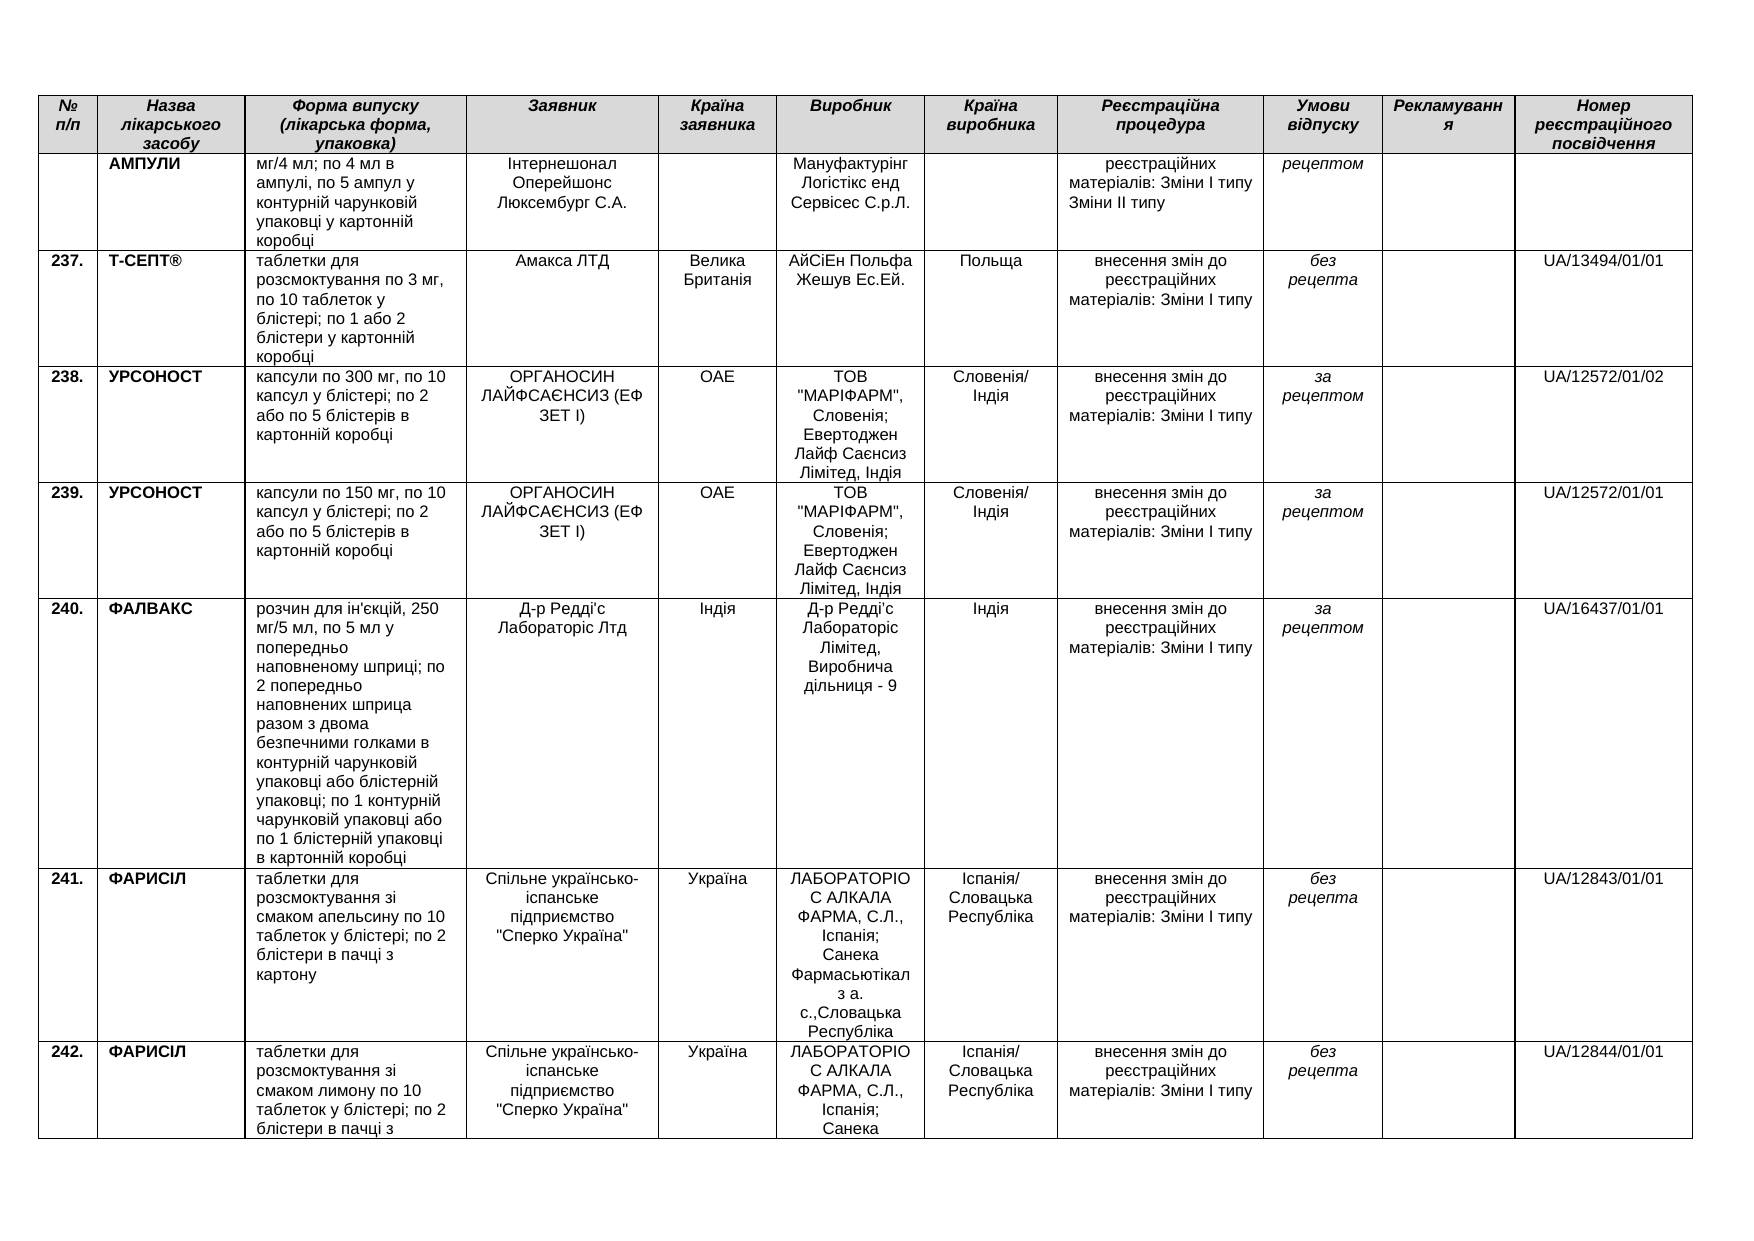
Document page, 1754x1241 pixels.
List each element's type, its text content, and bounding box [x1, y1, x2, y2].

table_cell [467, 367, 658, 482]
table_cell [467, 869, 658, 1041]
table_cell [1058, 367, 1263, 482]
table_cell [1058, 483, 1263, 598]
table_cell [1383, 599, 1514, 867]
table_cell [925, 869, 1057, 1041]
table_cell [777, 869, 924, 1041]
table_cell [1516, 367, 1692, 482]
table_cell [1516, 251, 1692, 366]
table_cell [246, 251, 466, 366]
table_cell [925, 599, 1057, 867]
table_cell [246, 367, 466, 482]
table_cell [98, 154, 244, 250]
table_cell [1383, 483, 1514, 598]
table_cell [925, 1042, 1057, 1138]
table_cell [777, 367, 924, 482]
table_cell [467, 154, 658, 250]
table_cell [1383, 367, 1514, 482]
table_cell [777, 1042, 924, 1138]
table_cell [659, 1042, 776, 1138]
table_header Заявник [467, 96, 658, 153]
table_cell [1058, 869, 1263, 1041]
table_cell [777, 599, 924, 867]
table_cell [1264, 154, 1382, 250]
table_header № п/п [39, 96, 97, 153]
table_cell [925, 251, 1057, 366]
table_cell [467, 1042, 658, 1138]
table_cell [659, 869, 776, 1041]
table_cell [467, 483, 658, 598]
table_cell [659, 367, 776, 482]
table_header Реєстраційна процедура [1058, 96, 1263, 153]
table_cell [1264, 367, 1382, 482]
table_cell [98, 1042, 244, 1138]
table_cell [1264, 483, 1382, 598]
table_header Виробник [777, 96, 924, 153]
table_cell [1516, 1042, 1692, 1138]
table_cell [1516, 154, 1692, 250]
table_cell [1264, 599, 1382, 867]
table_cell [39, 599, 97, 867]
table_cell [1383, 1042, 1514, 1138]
table_header Країна виробника [925, 96, 1057, 153]
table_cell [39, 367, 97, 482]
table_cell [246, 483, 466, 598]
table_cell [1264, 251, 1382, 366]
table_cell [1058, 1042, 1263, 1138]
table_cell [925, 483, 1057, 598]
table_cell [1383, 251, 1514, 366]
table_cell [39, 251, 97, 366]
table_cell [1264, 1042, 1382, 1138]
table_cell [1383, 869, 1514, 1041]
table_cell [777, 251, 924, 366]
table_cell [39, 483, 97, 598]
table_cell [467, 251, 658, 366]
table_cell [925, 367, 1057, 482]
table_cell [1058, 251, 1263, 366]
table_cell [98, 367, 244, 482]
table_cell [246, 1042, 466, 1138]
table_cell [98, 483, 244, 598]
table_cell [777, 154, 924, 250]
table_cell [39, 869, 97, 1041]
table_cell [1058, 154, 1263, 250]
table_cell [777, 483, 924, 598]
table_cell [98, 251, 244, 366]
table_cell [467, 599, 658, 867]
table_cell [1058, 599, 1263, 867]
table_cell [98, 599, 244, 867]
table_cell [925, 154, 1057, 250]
table_header Країна заявника [659, 96, 776, 153]
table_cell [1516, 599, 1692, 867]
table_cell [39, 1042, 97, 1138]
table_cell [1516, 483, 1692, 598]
table_header Умови відпуску [1264, 96, 1382, 153]
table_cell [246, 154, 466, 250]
table_header Форма випуску (лікарська форма, упаковка) [246, 96, 466, 153]
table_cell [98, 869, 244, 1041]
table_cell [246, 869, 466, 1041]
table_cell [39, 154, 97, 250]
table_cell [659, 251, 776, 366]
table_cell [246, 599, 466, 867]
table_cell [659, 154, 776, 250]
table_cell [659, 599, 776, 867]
table_header Номер реєстраційного посвідчення [1516, 96, 1692, 153]
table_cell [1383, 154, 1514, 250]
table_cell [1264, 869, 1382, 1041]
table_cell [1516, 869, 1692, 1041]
table_header Рекламування [1383, 96, 1514, 153]
table_header Назва лікарського засобу [98, 96, 244, 153]
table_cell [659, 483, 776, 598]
